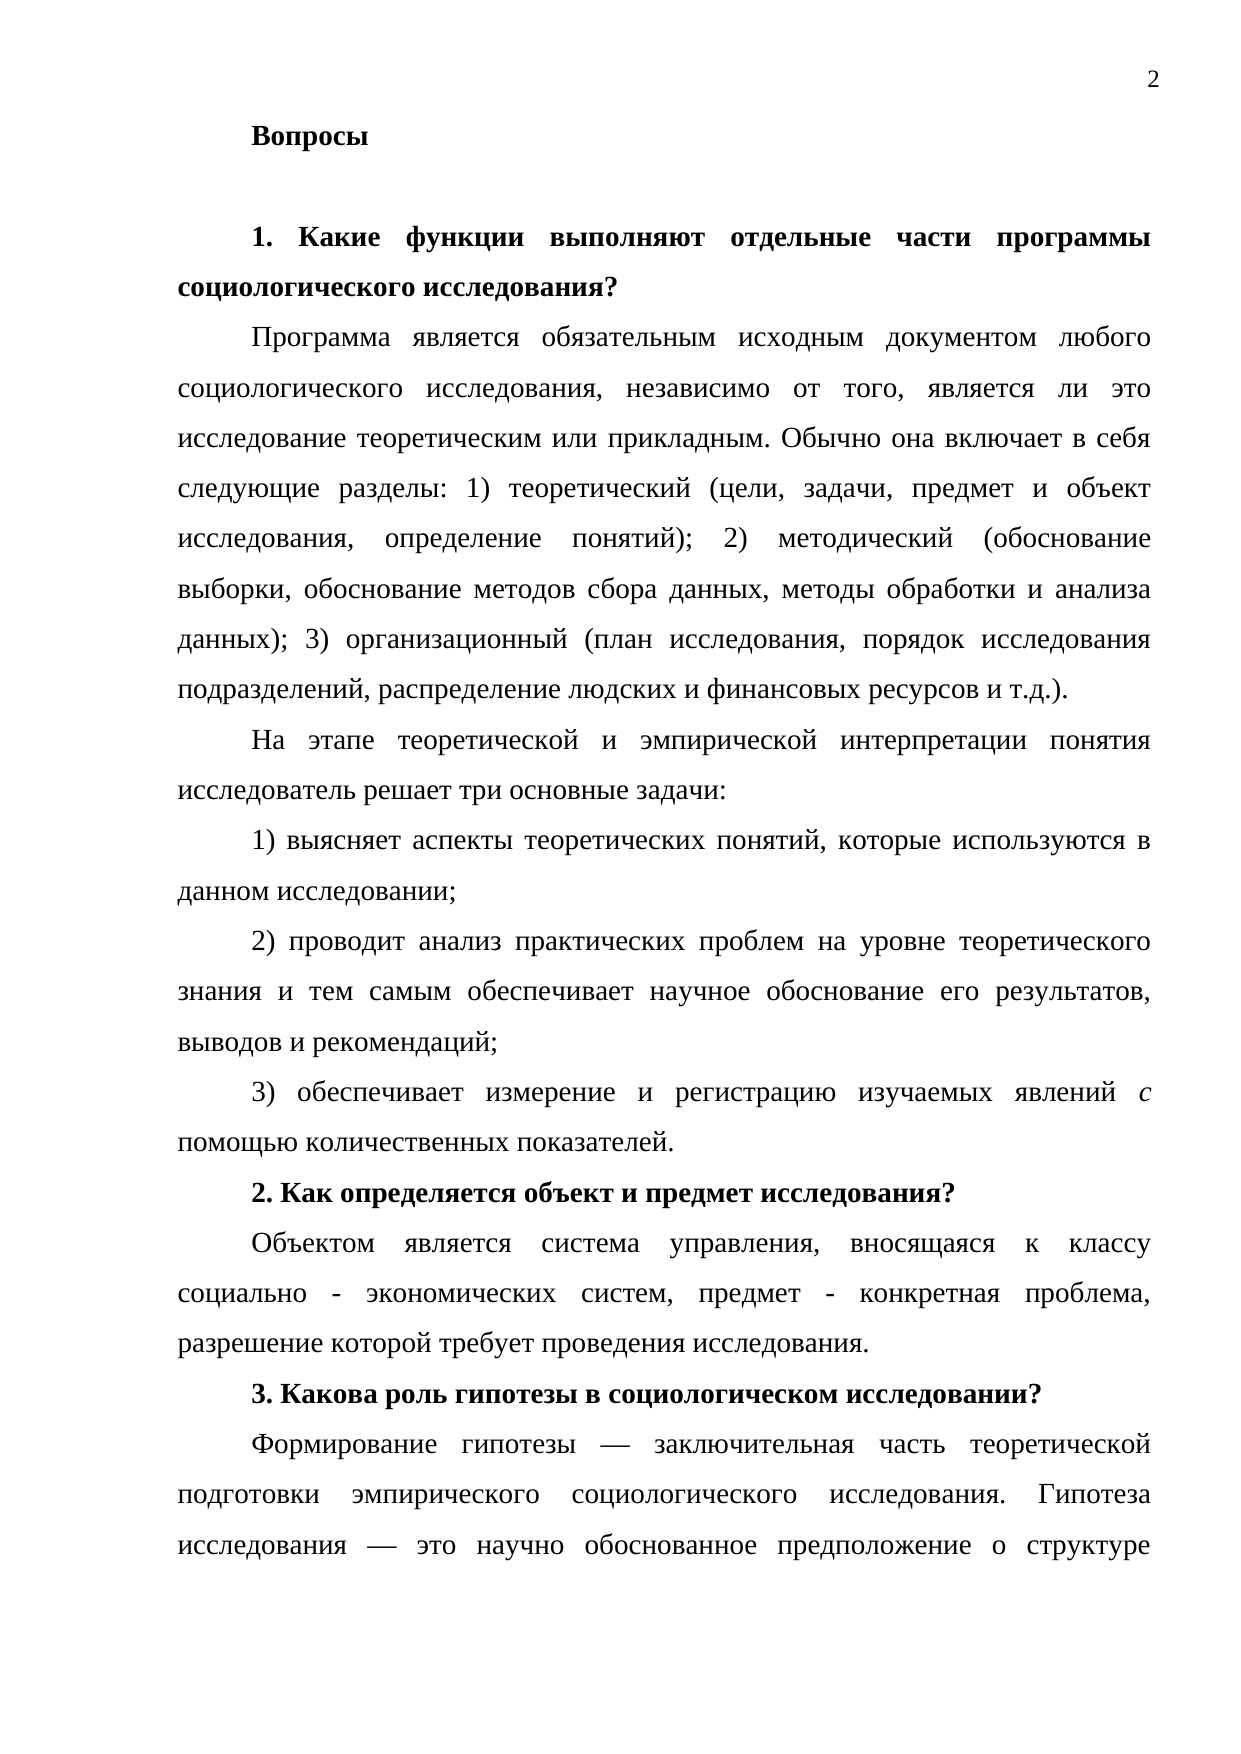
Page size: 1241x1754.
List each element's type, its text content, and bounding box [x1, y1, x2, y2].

text Объектом является система управления, вносящаяся к классу социально - экономических систем, предмет - конкретная проблема, разрешение которой требует проведения исследования. [177, 1225, 1152, 1359]
text Программа является обязательным исходным документом любого социологического исследования, независимо от того, является ли это исследование теоретическим или прикладным. Обычно она включает в себя следующие разделы: 1) теоретический (цели, задачи, предмет и объект исследования, определение понятий); 2) методический (обоснование выборки, обоснование методов сбора данных, методы обработки и анализа данных); 3) организационный (план исследования, порядок исследования подразделений, распределение людских и финансовых ресурсов и т.д.). [177, 319, 1152, 705]
text На этапе теоретической и эмпирической интерпретации понятия исследователь решает три основные задачи: [177, 722, 1152, 806]
text 2) проводит анализ практических проблем на уровне теоретического знания и тем самым обеспечивает научное обоснование его результатов, выводов и рекомендаций; [177, 923, 1152, 1057]
text 2. Как определяется объект и предмет исследования? [177, 1175, 1152, 1208]
text 1. Какие функции выполняют отдельные части программы социологического исследования? [177, 219, 1152, 303]
text 3) обеспечивает измерение и регистрацию изучаемых явлений с помощью количественных показателей. [177, 1074, 1152, 1158]
subtitle Вопросы [177, 118, 1152, 152]
text 3. Какова роль гипотезы в социологическом исследовании? [177, 1376, 1152, 1409]
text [177, 1426, 1152, 1560]
text 1) выясняет аспекты теоретических понятий, которые используются в данном исследовании; [177, 822, 1152, 906]
